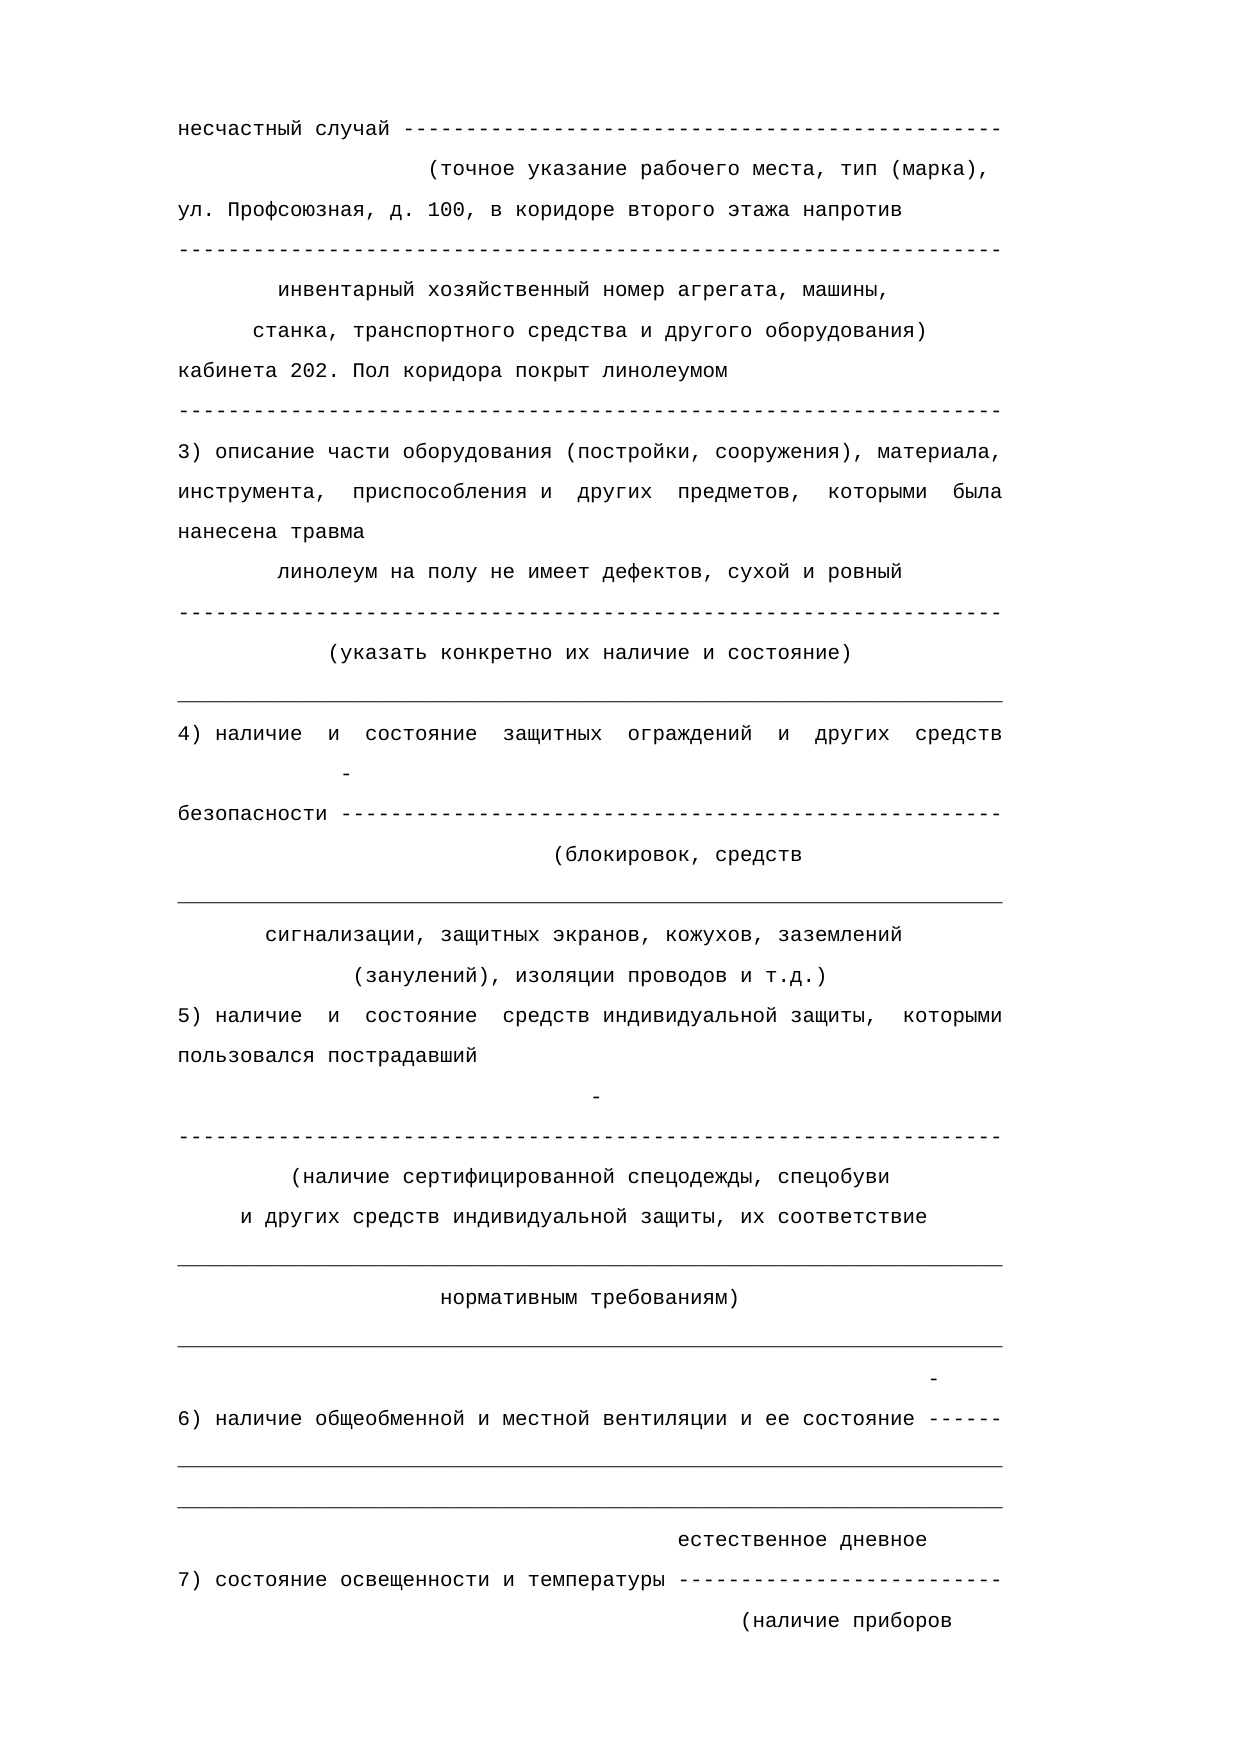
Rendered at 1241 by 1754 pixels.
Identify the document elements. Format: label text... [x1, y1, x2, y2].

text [177, 1489, 1152, 1512]
text (указать конкретно их наличие и состояние) [177, 642, 1152, 666]
text линолеум на полу не имеет дефектов, сухой и ровный [177, 562, 1152, 585]
text несчастный случай ------------------------------------------------ [177, 118, 1152, 142]
text ------------------------------------------------------------------ [177, 239, 1152, 263]
text __________________________________________________________________ [177, 1448, 1152, 1472]
text сигнализации, защитных экранов, кожухов, заземлений [177, 924, 1152, 948]
text пользовался пострадавший [177, 1045, 1152, 1069]
text __________________________________________________________________ [177, 1247, 1152, 1271]
text нормативным требованиям) [177, 1287, 1152, 1311]
text инструмента, приспособления и других предметов, которыми была [177, 481, 1152, 504]
text ------------------------------------------------------------------ [177, 400, 1152, 424]
text безопасности ----------------------------------------------------- [177, 803, 1152, 827]
text (блокировок, средств [177, 844, 1152, 867]
text __________________________________________________________________ [177, 884, 1152, 908]
text - [177, 763, 1152, 787]
text (наличие сертифицированной спецодежды, спецобуви [177, 1166, 1152, 1190]
text ------------------------------------------------------------------ [177, 1126, 1152, 1149]
text __________________________________________________________________ [177, 682, 1152, 706]
text 6) наличие общеобменной и местной вентиляции и ее состояние ------ [177, 1408, 1152, 1432]
text (наличие приборов [177, 1610, 1152, 1633]
text __________________________________________________________________ [177, 1327, 1152, 1351]
text - [177, 1368, 1152, 1391]
text нанесена травма [177, 521, 1152, 545]
text (точное указание рабочего места, тип (марка), [177, 158, 1152, 182]
text (занулений), изоляции проводов и т.д.) [177, 965, 1152, 988]
text инвентарный хозяйственный номер агрегата, машины, [177, 279, 1152, 303]
text кабинета 202. Пол коридора покрыт линолеумом [177, 360, 1152, 384]
text ул. Профсоюзная, д. 100, в коридоре второго этажа напротив [177, 199, 1152, 222]
text естественное дневное [177, 1529, 1152, 1553]
text станка, транспортного средства и другого оборудования) [177, 320, 1152, 343]
text 4) наличие и состояние защитных ограждений и других средств [177, 723, 1152, 746]
text - [177, 1086, 1152, 1109]
text ------------------------------------------------------------------ [177, 602, 1152, 626]
text 7) состояние освещенности и температуры -------------------------- [177, 1569, 1152, 1593]
text 5) наличие и состояние средств индивидуальной защиты, которыми [177, 1005, 1152, 1029]
text и других средств индивидуальной защиты, их соответствие [177, 1207, 1152, 1230]
text 3) описание части оборудования (постройки, сооружения), материала, [177, 441, 1152, 464]
